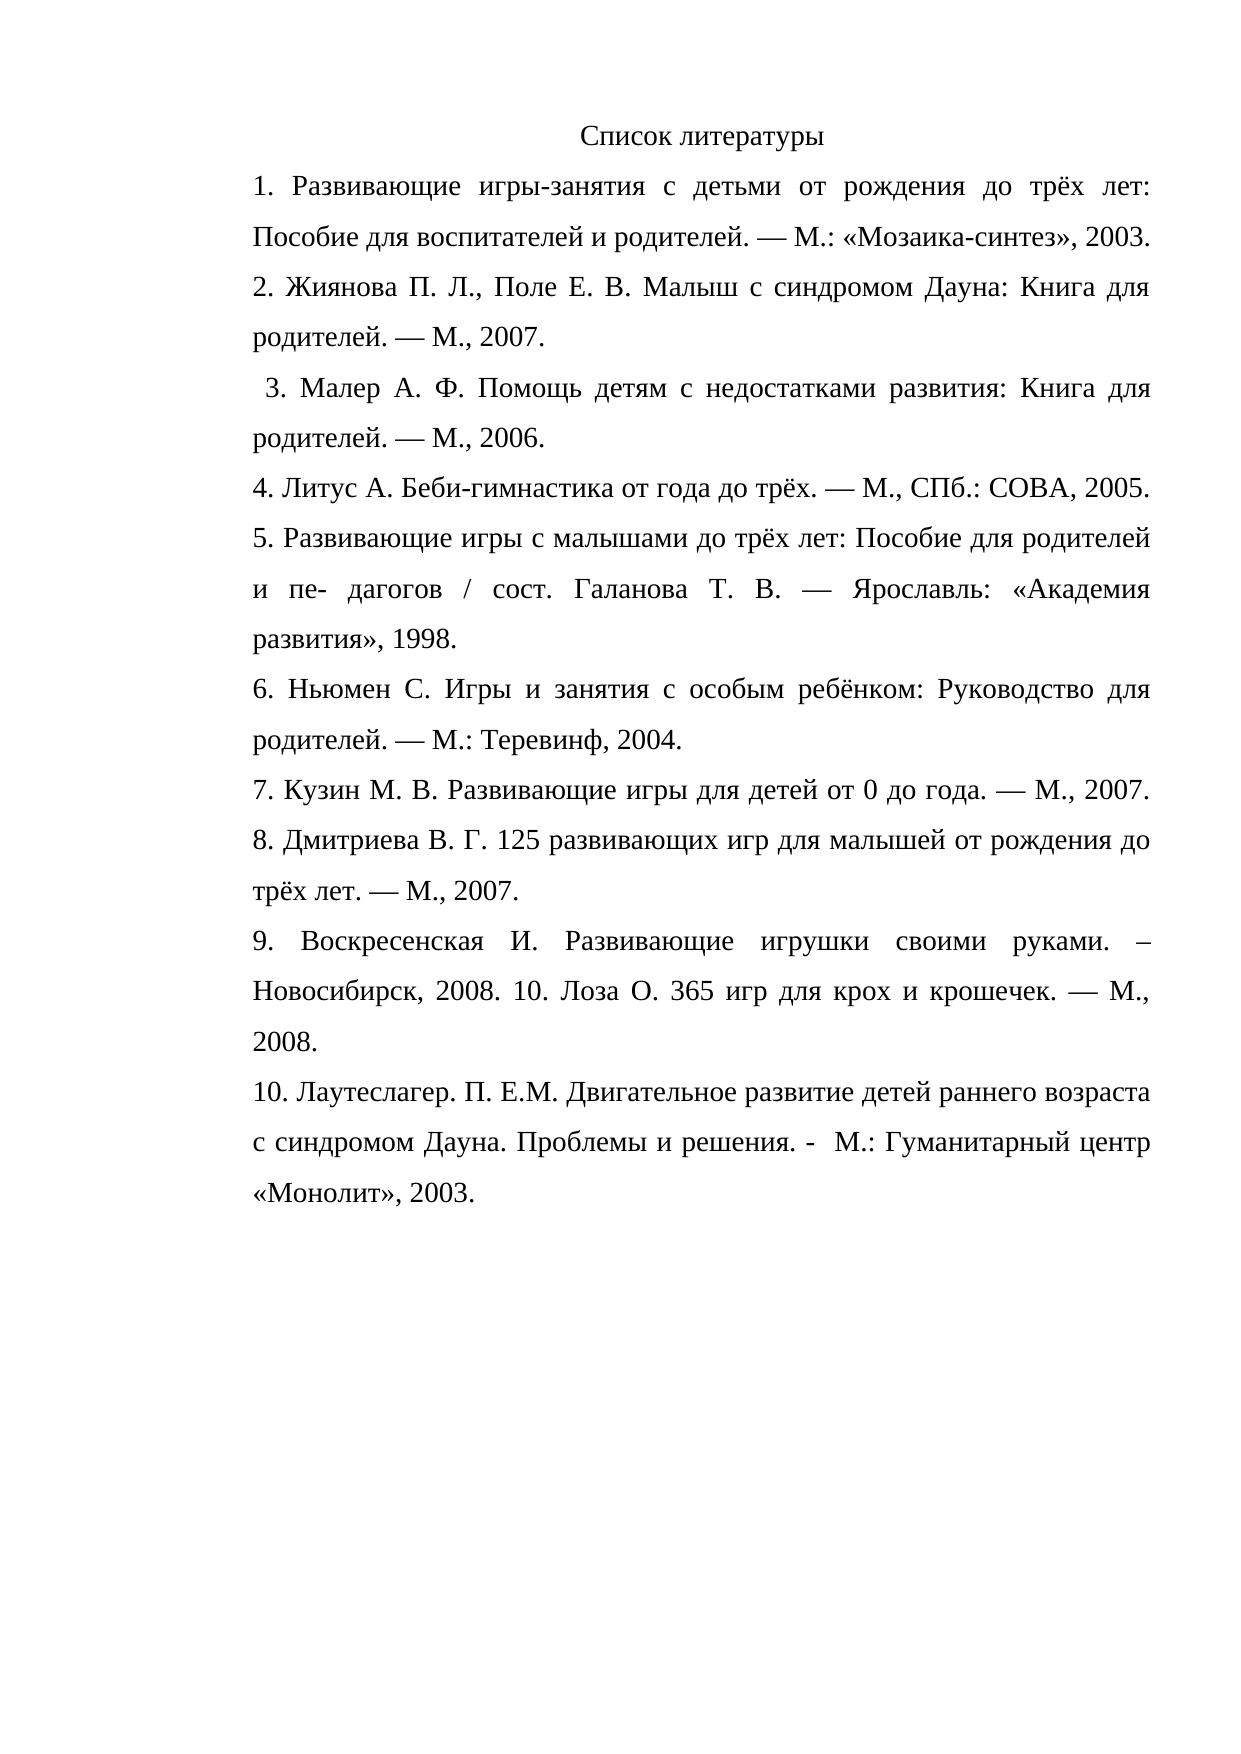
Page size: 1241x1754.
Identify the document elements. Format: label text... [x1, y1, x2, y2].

list 7. Кузин М. В. Развивающие игры для детей от 0 до года. — М., 2007. 8. Дмитриева В. Г. 125 развивающих игр для малышей от рождения до трёх лет. — М., 2007. [252, 772, 1152, 906]
list 9. Воскресенская И. Развивающие игрушки своими руками. – Новосибирск, 2008. 10. Лоза О. 365 игр для крох и крошечек. — М., 2008. [252, 923, 1152, 1057]
list 4. Литус А. Беби-гимнастика от года до трёх. — М., СПб.: СОВА, 2005. 5. Развивающие игры с малышами до трёх лет: Пособие для родителей и пе- дагогов / сост. Галанова Т. В. — Ярославль: «Академия развития», 1998. [252, 470, 1152, 655]
list Список литературы [252, 118, 1152, 152]
list 6. Ньюмен С. Игры и занятия с особым ребёнком: Руководство для родителей. — М.: Теревинф, 2004. [252, 672, 1152, 755]
list 3. Малер А. Ф. Помощь детям с недостатками развития: Книга для родителей. — М., 2006. [252, 370, 1152, 453]
list 1. Развивающие игры-занятия с детьми от рождения до трёх лет: Пособие для воспитателей и родителей. — М.: «Мозаика-синтез», 2003. 2. Жиянова П. Л., Поле Е. В. Малыш с синдромом Дауна: Книга для родителей. — М., 2007. [252, 168, 1152, 353]
list 10. Лаутеслагер. П. Е.М. Двигательное развитие детей раннего возраста с синдромом Дауна. Проблемы и решения. - М.: Гуманитарный центр «Монолит», 2003. [252, 1074, 1152, 1208]
